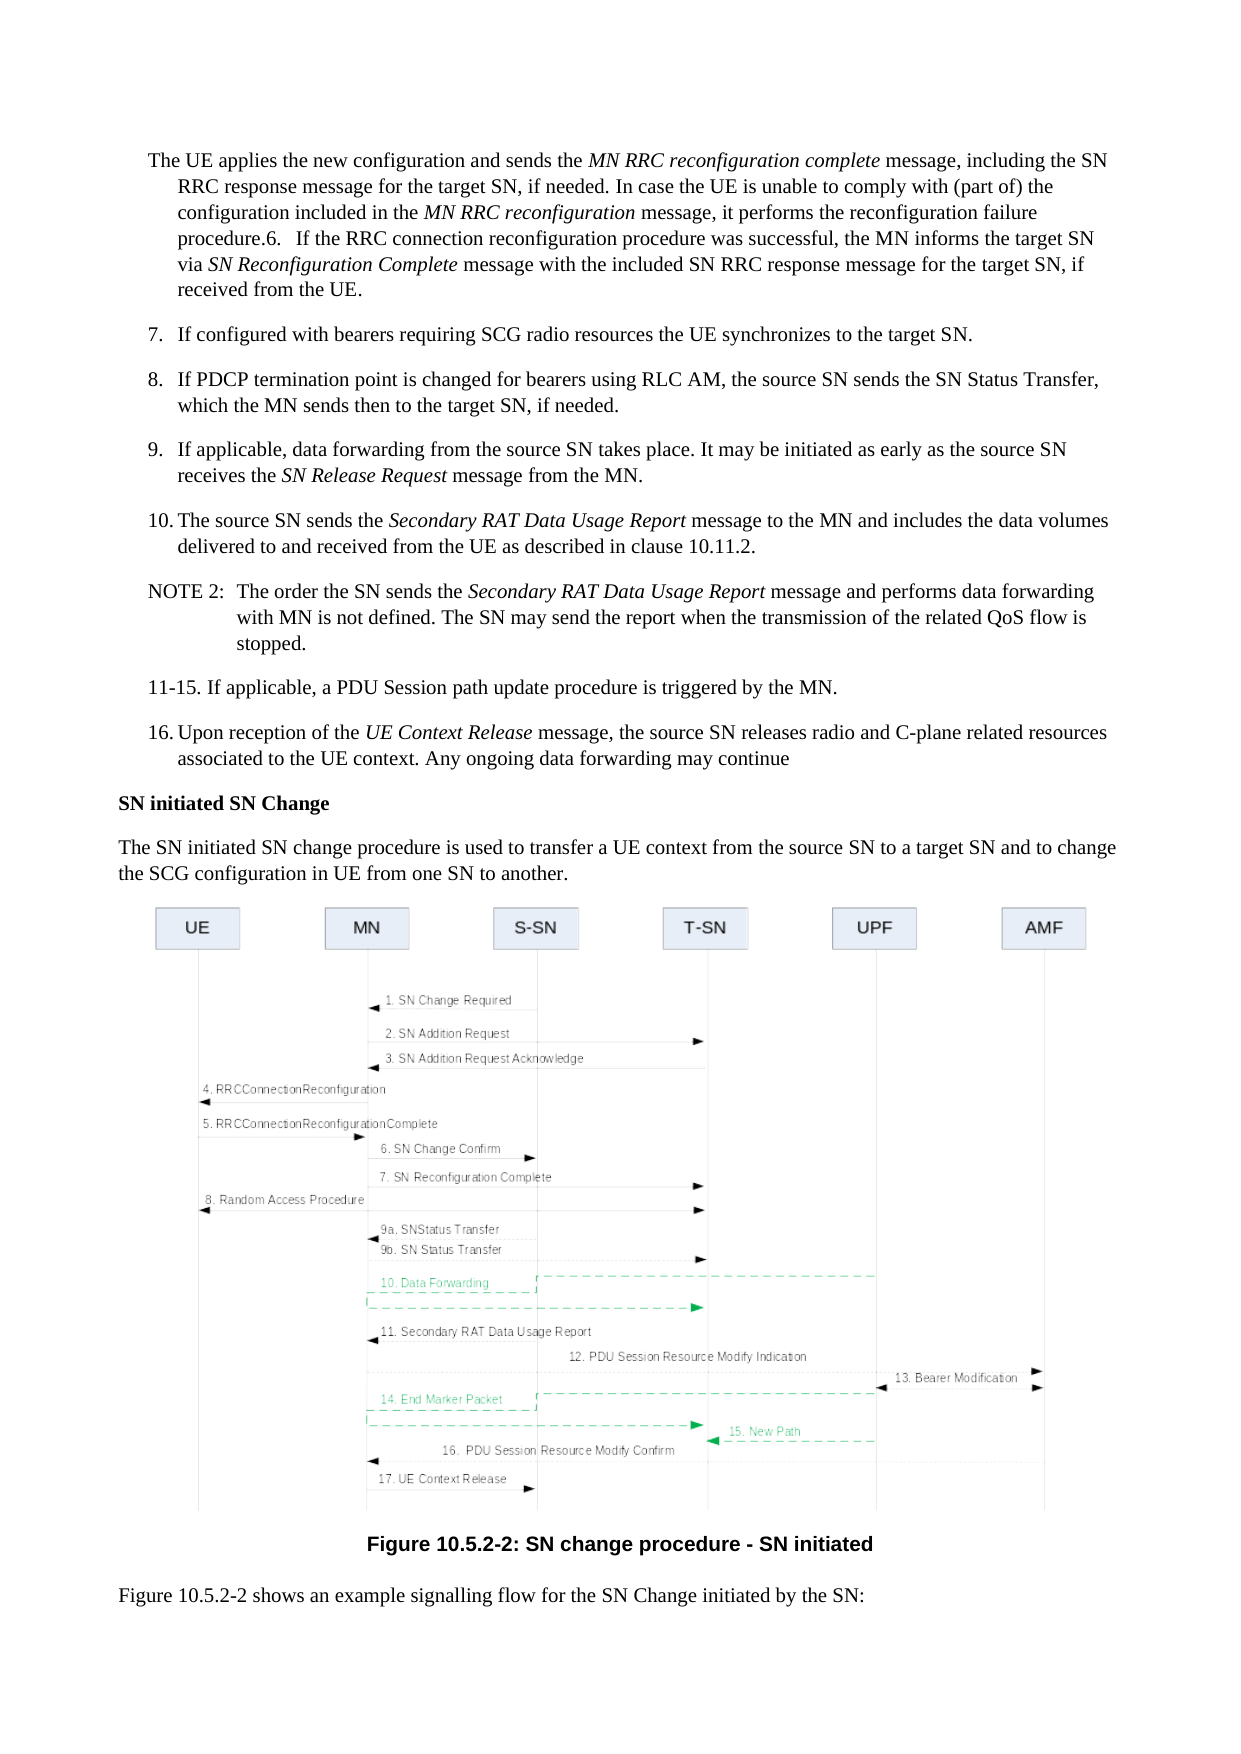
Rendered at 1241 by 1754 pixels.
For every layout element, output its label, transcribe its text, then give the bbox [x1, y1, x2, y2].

text The SN initiated SN change procedure is used to transfer a UE context from the source SN to a target SN and to change the SCG configuration in UE from one SN to another. [118, 835, 1122, 885]
text Figure 10.5.2-2: SN change procedure - SN initiated [118, 1532, 1122, 1556]
text 8. If PDCP termination point is changed for bearers using RLC AM, the source SN sends the SN Status Transfer, which the MN sends then to the target SN, if needed. [148, 367, 1122, 417]
text 10. The source SN sends the Secondary RAT Data Usage Report message to the MN and includes the data volumes delivered to and received from the UE as described in clause 10.11.2. [148, 508, 1122, 558]
text SN initiated SN Change [118, 791, 1122, 814]
text 7. If configured with bearers requiring SCG radio resources the UE synchronizes to the target SN. [148, 322, 1122, 346]
text 16. Upon reception of the UE Context Release message, the source SN releases radio and C-plane related resources associated to the UE context. Any ongoing data forwarding may continue [148, 720, 1122, 770]
text 9. If applicable, data forwarding from the source SN takes place. It may be initiated as early as the source SN receives the SN Release Request message from the MN. [148, 437, 1122, 487]
text NOTE 2: The order the SN sends the Secondary RAT Data Usage Report message and performs data forwarding with MN is not defined. The SN may send the report when the transmission of the related QoS flow is stopped. [148, 579, 1122, 654]
text 11-15. If applicable, a PDU Session path update procedure is triggered by the MN. [148, 675, 1122, 699]
text The UE applies the new configuration and sends the MN RRC reconfiguration complete message, including the SN RRC response message for the target SN, if needed. In case the UE is unable to comply with (part of) the configuration included in the MN RRC reconfiguration message, it performs the reconfiguration failure procedure.6. If the RRC connection reconfiguration procedure was successful, the MN informs the target SN via SN Reconfiguration Complete message with the included SN RRC response message for the target SN, if received from the UE. [148, 148, 1122, 301]
text Figure 10.5.2-2 shows an example signalling flow for the SN Change initiated by the SN: [118, 1583, 1122, 1607]
